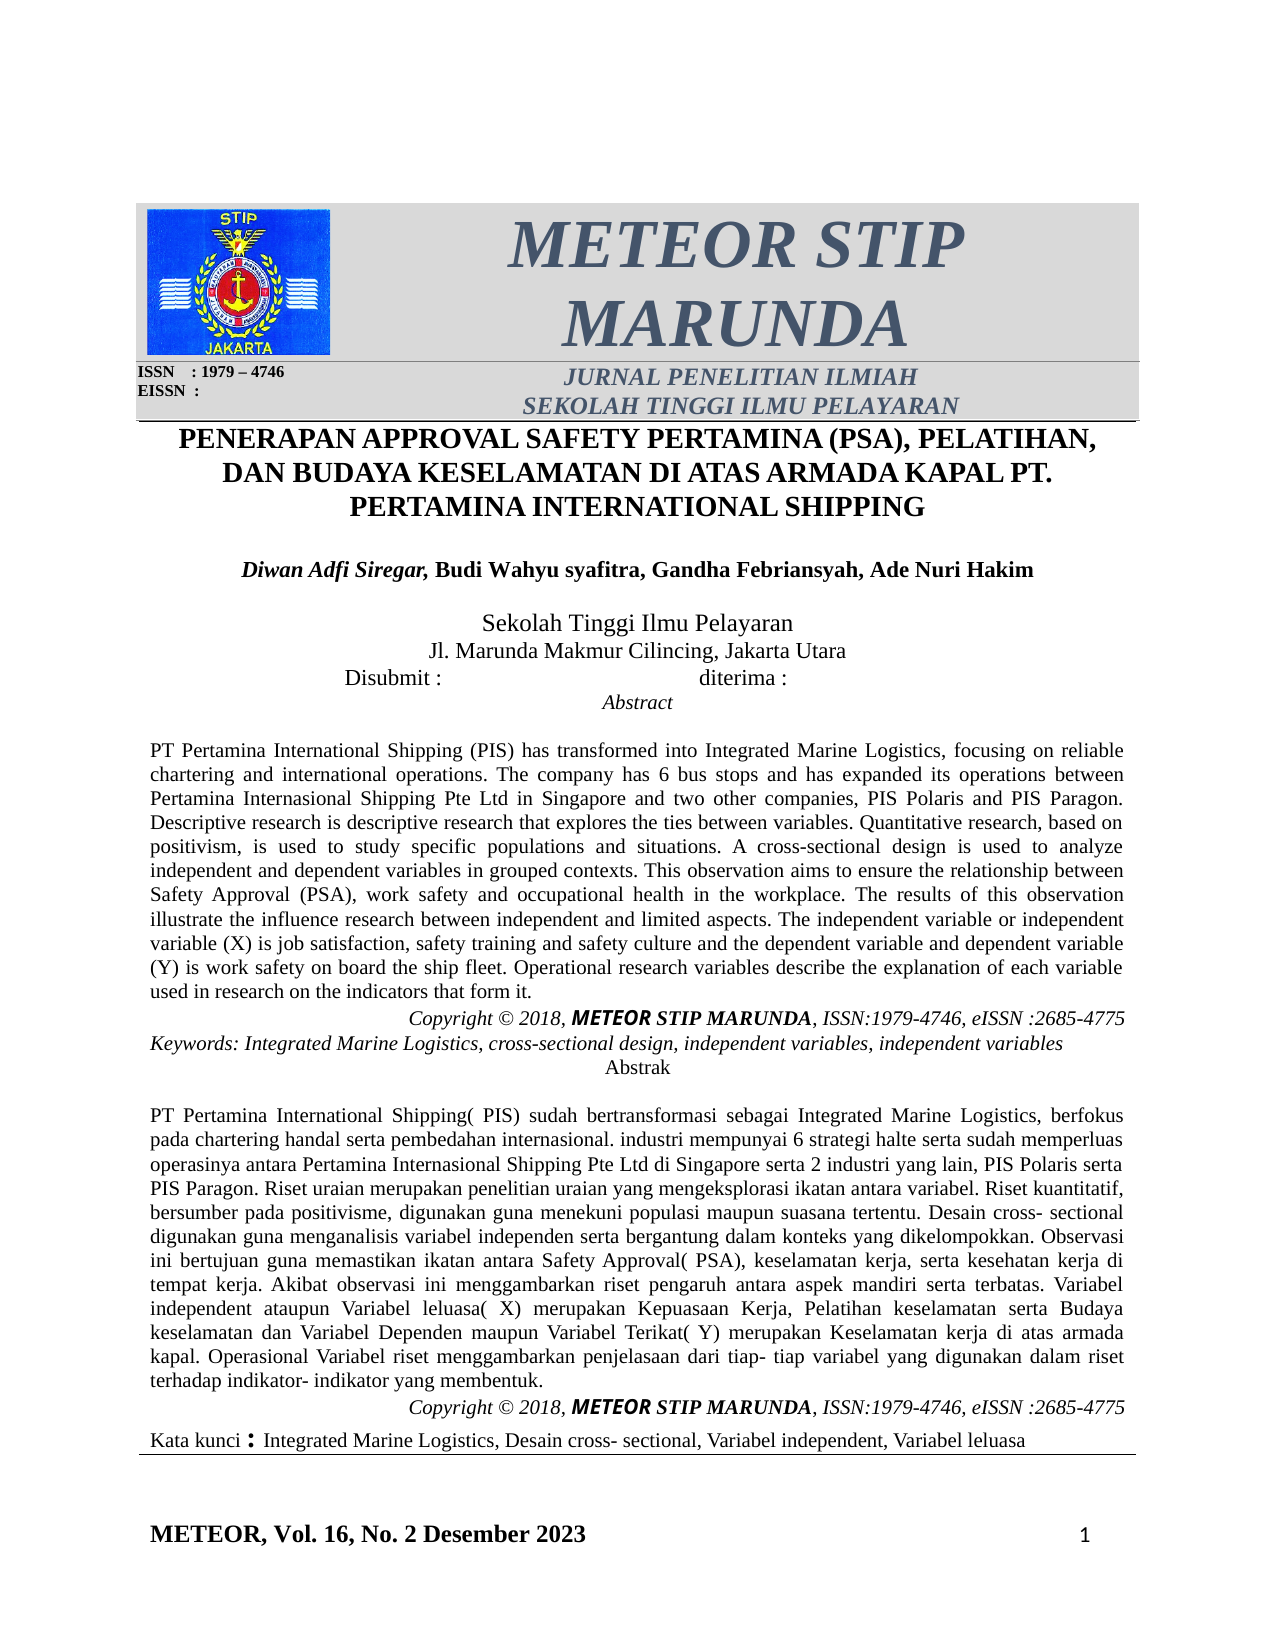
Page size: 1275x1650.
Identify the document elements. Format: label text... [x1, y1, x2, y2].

table_cell Abstract PT Pertamina International Shipping (PIS) has transformed into Integrated Marine Logistics, focusing on reliable chartering and international operations. The company has 6 bus stops and has expanded its operations between Pertamina Internasional Shipping Pte Ltd in Singapore and two other companies, PIS Polaris and PIS Paragon. Descriptive research is descriptive research that explores the ties between variables. Quantitative research, based on positivism, is used to study specific populations and situations. A cross-sectional design is used to analyze independent and dependent variables in grouped contexts. This observation aims to ensure the relationship between Safety Approval (PSA), work safety and occupational health in the workplace. The results of this observation illustrate the influence research between independent and limited aspects. The independent variable or independent variable (X) is job satisfaction, safety training and safety culture and the dependent variable and dependent variable (Y) is work safety on board the ship fleet. Operational research variables describe the explanation of each variable used in research on the indicators that form it. Copyright © 2018, METEOR STIP MARUNDA, ISSN:1979-4746, eISSN :2685-4775 [139, 690, 1136, 1031]
picture [147, 209, 331, 355]
table_cell Kata kunci : Integrated Marine Logistics, Desain cross- sectional, Variabel independent, Variabel leluasa [139, 1421, 1136, 1454]
table_header METEOR STIP MARUNDA [342, 203, 1139, 361]
table_cell Disubmit : diterima : [139, 664, 1136, 690]
table_header [136, 203, 342, 361]
table_header PENERAPAN APPROVAL SAFETY PERTAMINA (PSA), PELATIHAN, DAN BUDAYA KESELAMATAN DI ATAS ARMADA KAPAL PT. PERTAMINA INTERNATIONAL SHIPPING Diwan Adfi Siregar, Budi Wahyu syafitra, Gandha Febriansyah, Ade Nuri Hakim Sekolah Tinggi Ilmu Pelayaran Jl. Marunda Makmur Cilincing, Jakarta Utara [139, 422, 1136, 663]
table_cell Keywords: Integrated Marine Logistics, cross-sectional design, independent variables, independent variables [139, 1031, 1136, 1055]
table_cell ISSN : 1979 – 4746 EISSN : [136, 362, 342, 419]
table_cell Abstrak PT Pertamina International Shipping( PIS) sudah bertransformasi sebagai Integrated Marine Logistics, berfokus pada chartering handal serta pembedahan internasional. industri mempunyai 6 strategi halte serta sudah memperluas operasinya antara Pertamina Internasional Shipping Pte Ltd di Singapore serta 2 industri yang lain, PIS Polaris serta PIS Paragon. Riset uraian merupakan penelitian uraian yang mengeksplorasi ikatan antara variabel. Riset kuantitatif, bersumber pada positivisme, digunakan guna menekuni populasi maupun suasana tertentu. Desain cross- sectional digunakan guna menganalisis variabel independen serta bergantung dalam konteks yang dikelompokkan. Observasi ini bertujuan guna memastikan ikatan antara Safety Approval( PSA), keselamatan kerja, serta kesehatan kerja di tempat kerja. Akibat observasi ini menggambarkan riset pengaruh antara aspek mandiri serta terbatas. Variabel independent ataupun Variabel leluasa( X) merupakan Kepuasaan Kerja, Pelatihan keselamatan serta Budaya keselamatan dan Variabel Dependen maupun Variabel Terikat( Y) merupakan Keselamatan kerja di atas armada kapal. Operasional Variabel riset menggambarkan penjelasaan dari tiap- tiap variabel yang digunakan dalam riset terhadap indikator- indikator yang membentuk. Copyright © 2018, METEOR STIP MARUNDA, ISSN:1979-4746, eISSN :2685-4775 [139, 1055, 1136, 1421]
table_cell JURNAL PENELITIAN ILMIAH SEKOLAH TINGGI ILMU PELAYARAN [342, 362, 1139, 419]
